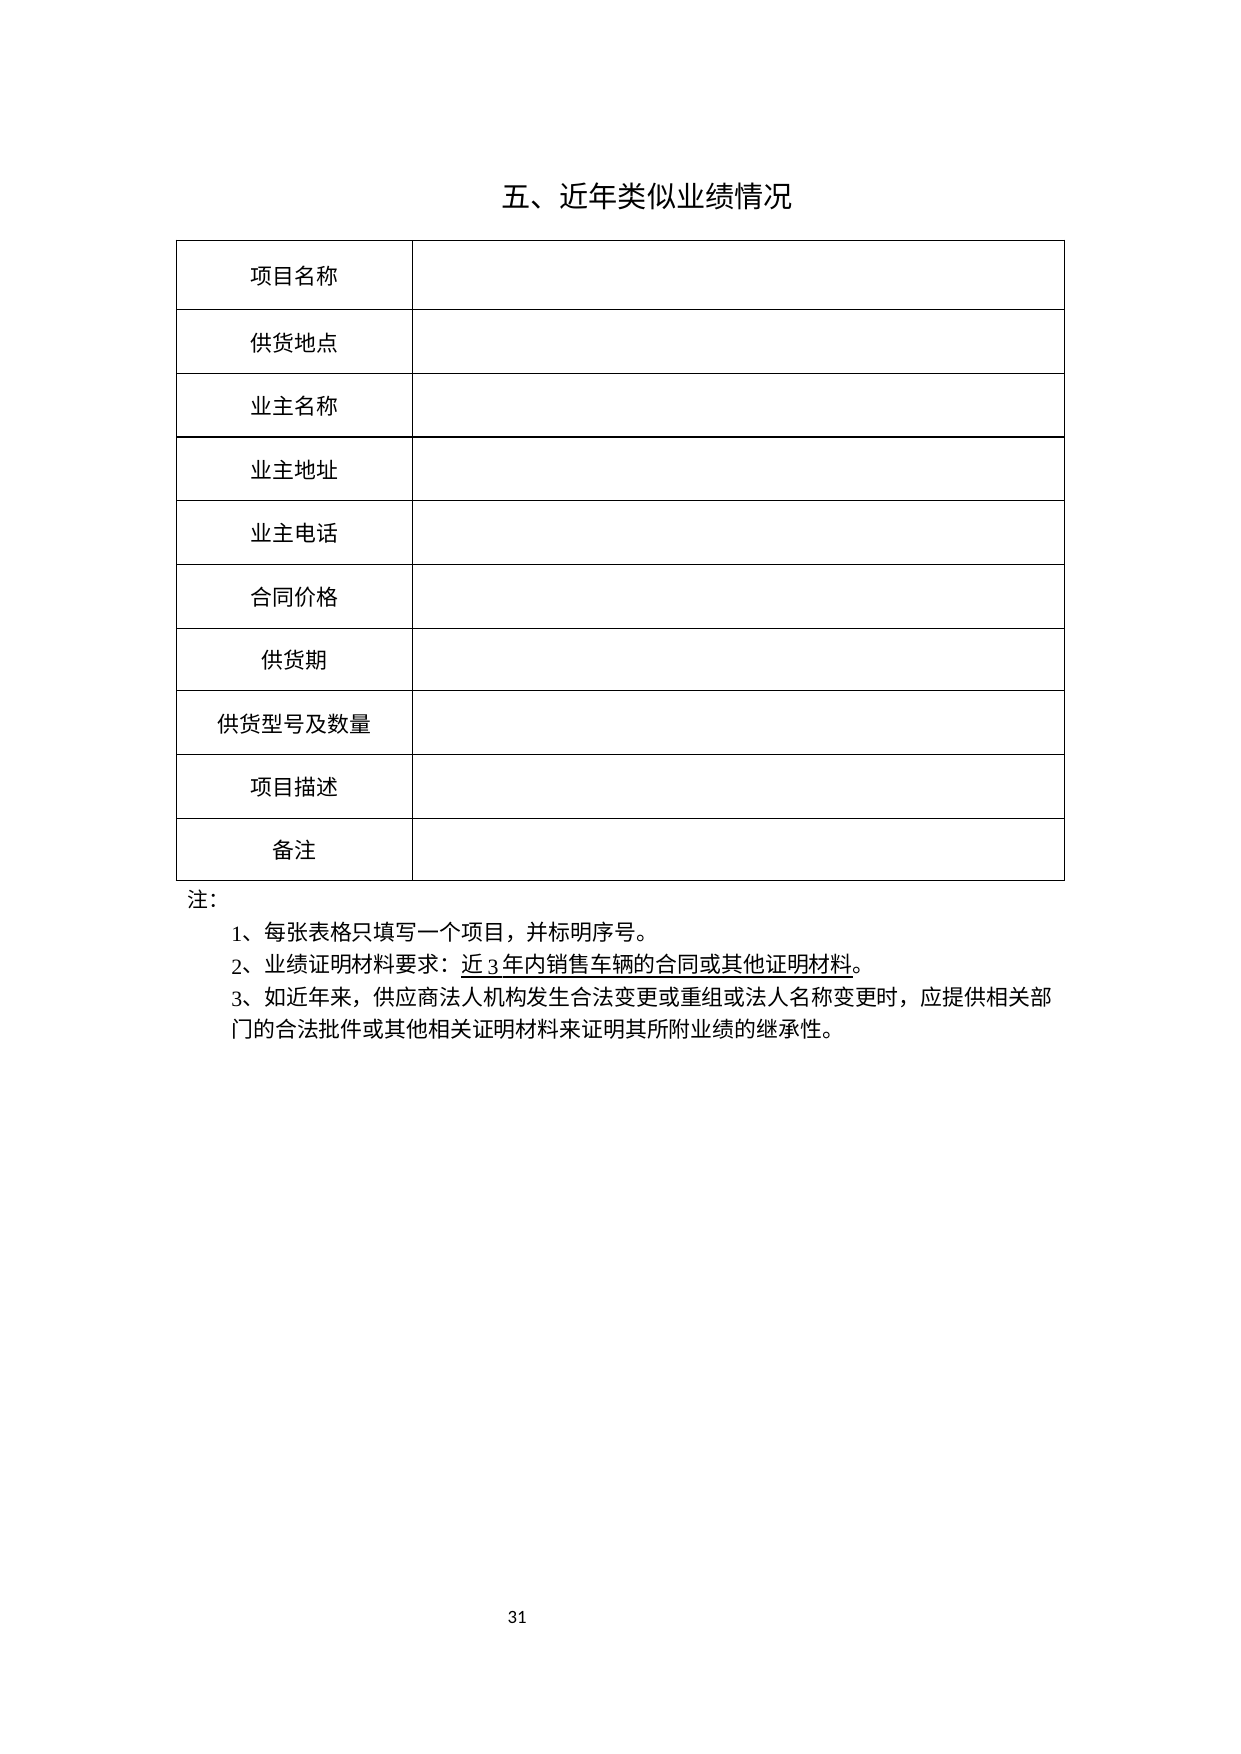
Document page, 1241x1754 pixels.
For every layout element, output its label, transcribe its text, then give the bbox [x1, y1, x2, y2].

table_cell 供货期 [177, 629, 412, 690]
table_cell [413, 565, 1064, 627]
table_cell 业主电话 [177, 501, 412, 564]
text 2、业绩证明材料要求：近3年内销售车辆的合同或其他证明材料。 [231, 946, 1053, 979]
table_cell [413, 501, 1064, 564]
table_cell [413, 755, 1064, 817]
table_cell 合同价格 [177, 565, 412, 627]
table_cell 供货地点 [177, 310, 412, 372]
table_cell 项目描述 [177, 755, 412, 817]
table_cell 业主名称 [177, 374, 412, 436]
table_cell 业主地址 [177, 438, 412, 500]
table_cell [413, 629, 1064, 690]
text 五、近年类似业绩情况 [187, 162, 1106, 227]
text 3、如近年来，供应商法人机构发生合法变更或重组或法人名称变更时，应提供相关部门的合法批件或其他相关证明材料来证明其所附业绩的继承性。 [231, 979, 1053, 1044]
text 注： [187, 881, 1053, 914]
table_header [413, 241, 1064, 309]
table_cell [413, 691, 1064, 753]
table_cell 供货型号及数量 [177, 691, 412, 753]
table_header 项目名称 [177, 241, 412, 309]
table_cell [413, 374, 1064, 436]
table_cell [413, 438, 1064, 500]
text 1、每张表格只填写一个项目，并标明序号。 [231, 914, 1053, 946]
table_cell [413, 819, 1064, 880]
table_cell [413, 310, 1064, 372]
table_cell 备注 [177, 819, 412, 880]
